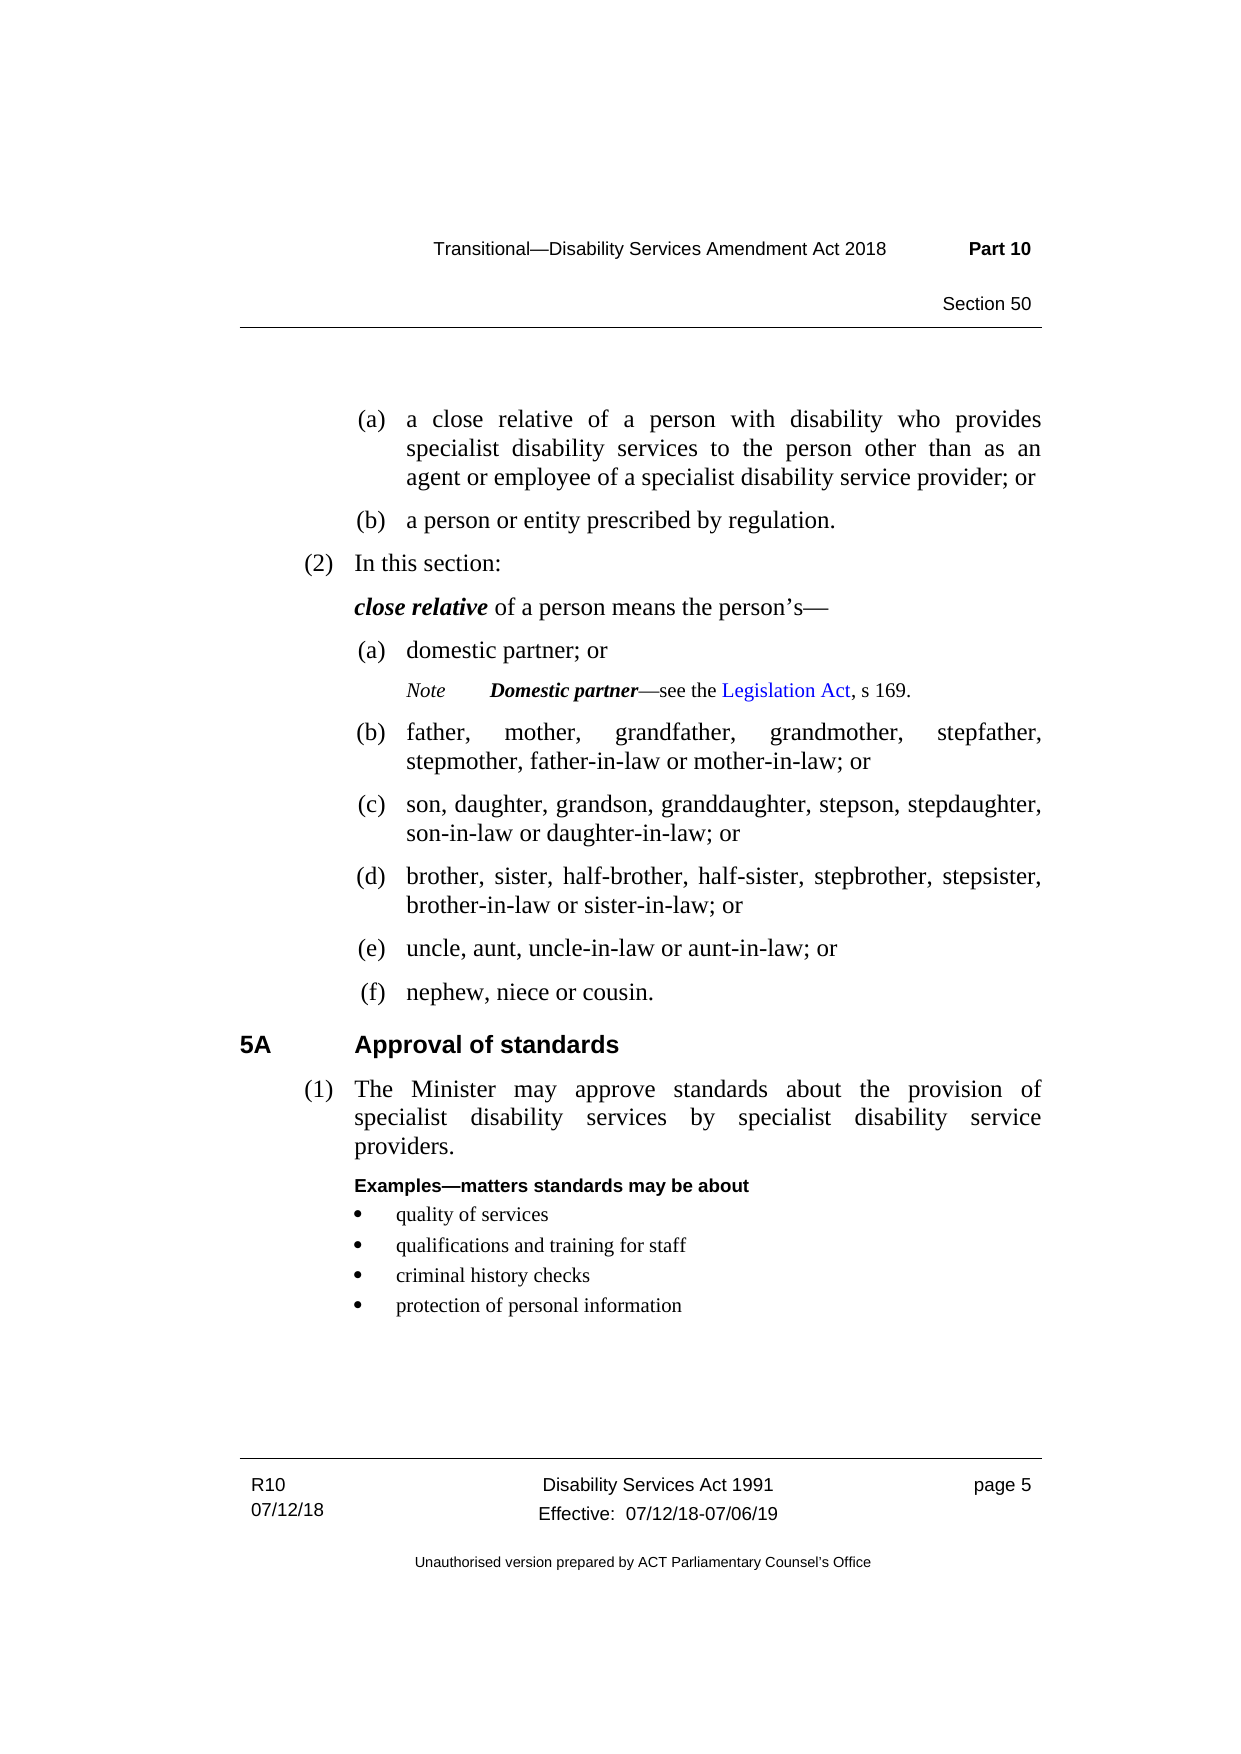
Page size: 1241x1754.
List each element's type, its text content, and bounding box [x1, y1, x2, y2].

text  quality of services [354, 1202, 1042, 1226]
text (f) nephew, niece or cousin. [239, 977, 1042, 1005]
text (a) a close relative of a person with disability who provides specialist disability services to the person other than as an agent or employee of a specialist disability service provider; or [239, 404, 1042, 490]
text  qualifications and training for staff [354, 1233, 1042, 1257]
text  protection of personal information [354, 1293, 1042, 1317]
text close relative of a person means the person’s— [354, 592, 1042, 620]
text Note Domestic partner—see the Legislation Act, s 169. [406, 678, 1042, 702]
text  criminal history checks [354, 1263, 1042, 1287]
text Examples—matters standards may be about [354, 1174, 1042, 1196]
text (a) domestic partner; or [239, 635, 1042, 664]
text (b) a person or entity prescribed by regulation. [239, 505, 1042, 534]
text (b) father, mother, grandfather, grandmother, stepfather, stepmother, father-in-law or mother-in-law; or [239, 717, 1042, 774]
text (c) son, daughter, grandson, granddaughter, stepson, stepdaughter, son-in-law or daughter-in-law; or [239, 789, 1042, 847]
text 5A Approval of standards [239, 1030, 1042, 1059]
text (e) uncle, aunt, uncle-in-law or aunt-in-law; or [239, 933, 1042, 962]
text (2) In this section: [239, 548, 1042, 577]
text (1) The Minister may approve standards about the provision of specialist disability services by specialist disability service providers. [239, 1074, 1042, 1160]
text (d) brother, sister, half-brother, half-sister, stepbrother, stepsister, brother-in-law or sister-in-law; or [239, 861, 1042, 919]
